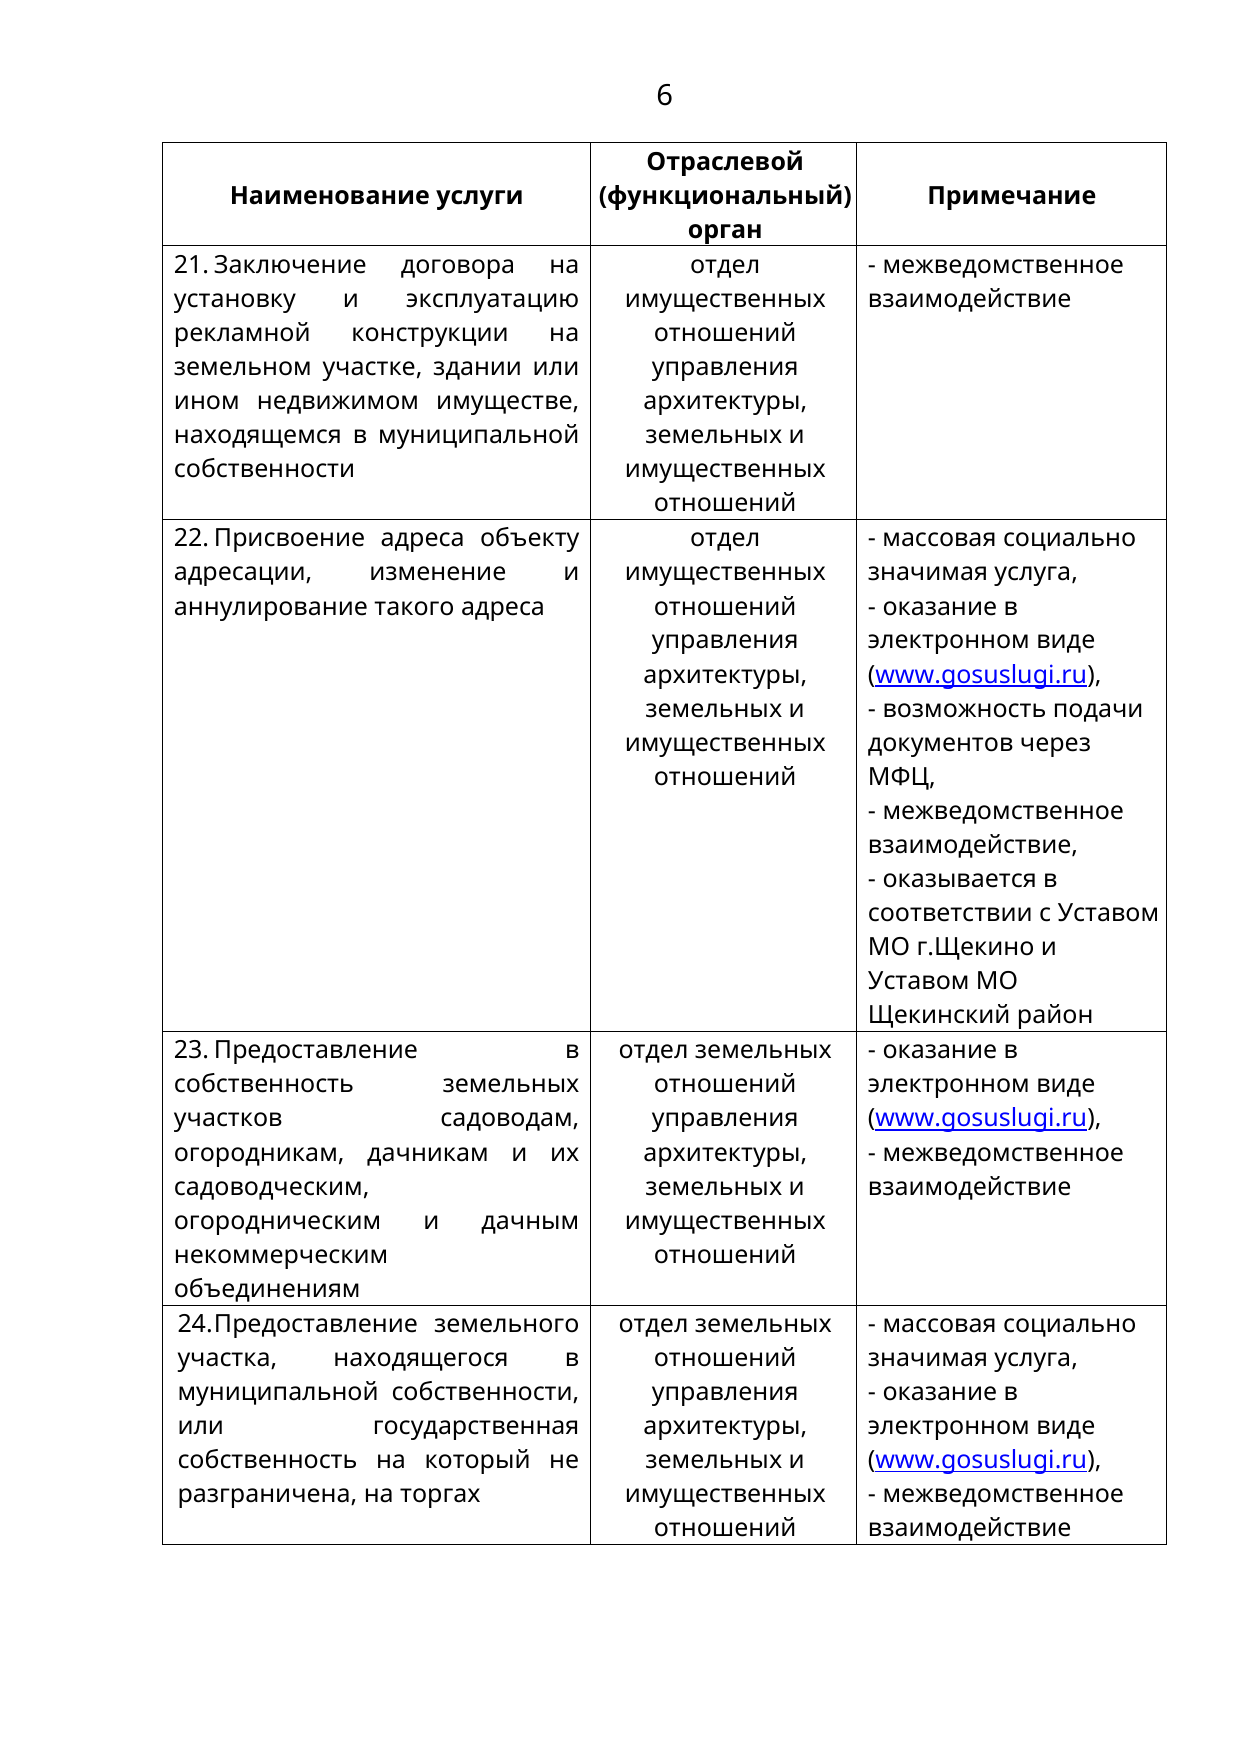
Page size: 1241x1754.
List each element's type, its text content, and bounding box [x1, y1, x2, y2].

table_cell отдел земельных отношений управления архитектуры, земельных и имущественных отношений [591, 1032, 856, 1304]
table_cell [591, 246, 856, 519]
table_cell отдел имущественных отношений управления архитектуры, земельных и имущественных отношений [591, 520, 856, 1031]
table_cell Присвоение адреса объекту адресации, изменение и аннулирование такого адреса [163, 520, 590, 1031]
table_cell Предоставление в собственность земельных участков садоводам, огородникам, дачникам и их садоводческим, огородническим и дачным некоммерческим объединениям [163, 1032, 590, 1304]
table_header Примечание [857, 143, 1166, 245]
table_header Отраслевой (функциональный) орган [591, 143, 856, 245]
table_cell - массовая социально значимая услуга, - оказание в электронном виде (www.gosuslugi.ru), - возможность подачи документов через МФЦ, - межведомственное взаимодействие, - оказывается в соответствии с Уставом МО г.Щекино и Уставом МО Щекинский район [857, 520, 1166, 1031]
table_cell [591, 1306, 856, 1544]
table_cell - оказание в электронном виде (www.gosuslugi.ru), - межведомственное взаимодействие [857, 1032, 1166, 1304]
table_cell Заключение договора на установку и эксплуатацию рекламной конструкции на земельном участке, здании или ином недвижимом имуществе, находящемся в муниципальной собственности [163, 246, 590, 519]
table_cell - межведомственное взаимодействие [857, 246, 1166, 519]
table_header Наименование услуги [163, 143, 590, 245]
table_cell Предоставление земельного участка, находящегося в муниципальной собственности, или государственная собственность на который не разграничена, на торгах [163, 1306, 590, 1544]
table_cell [857, 1306, 1166, 1544]
